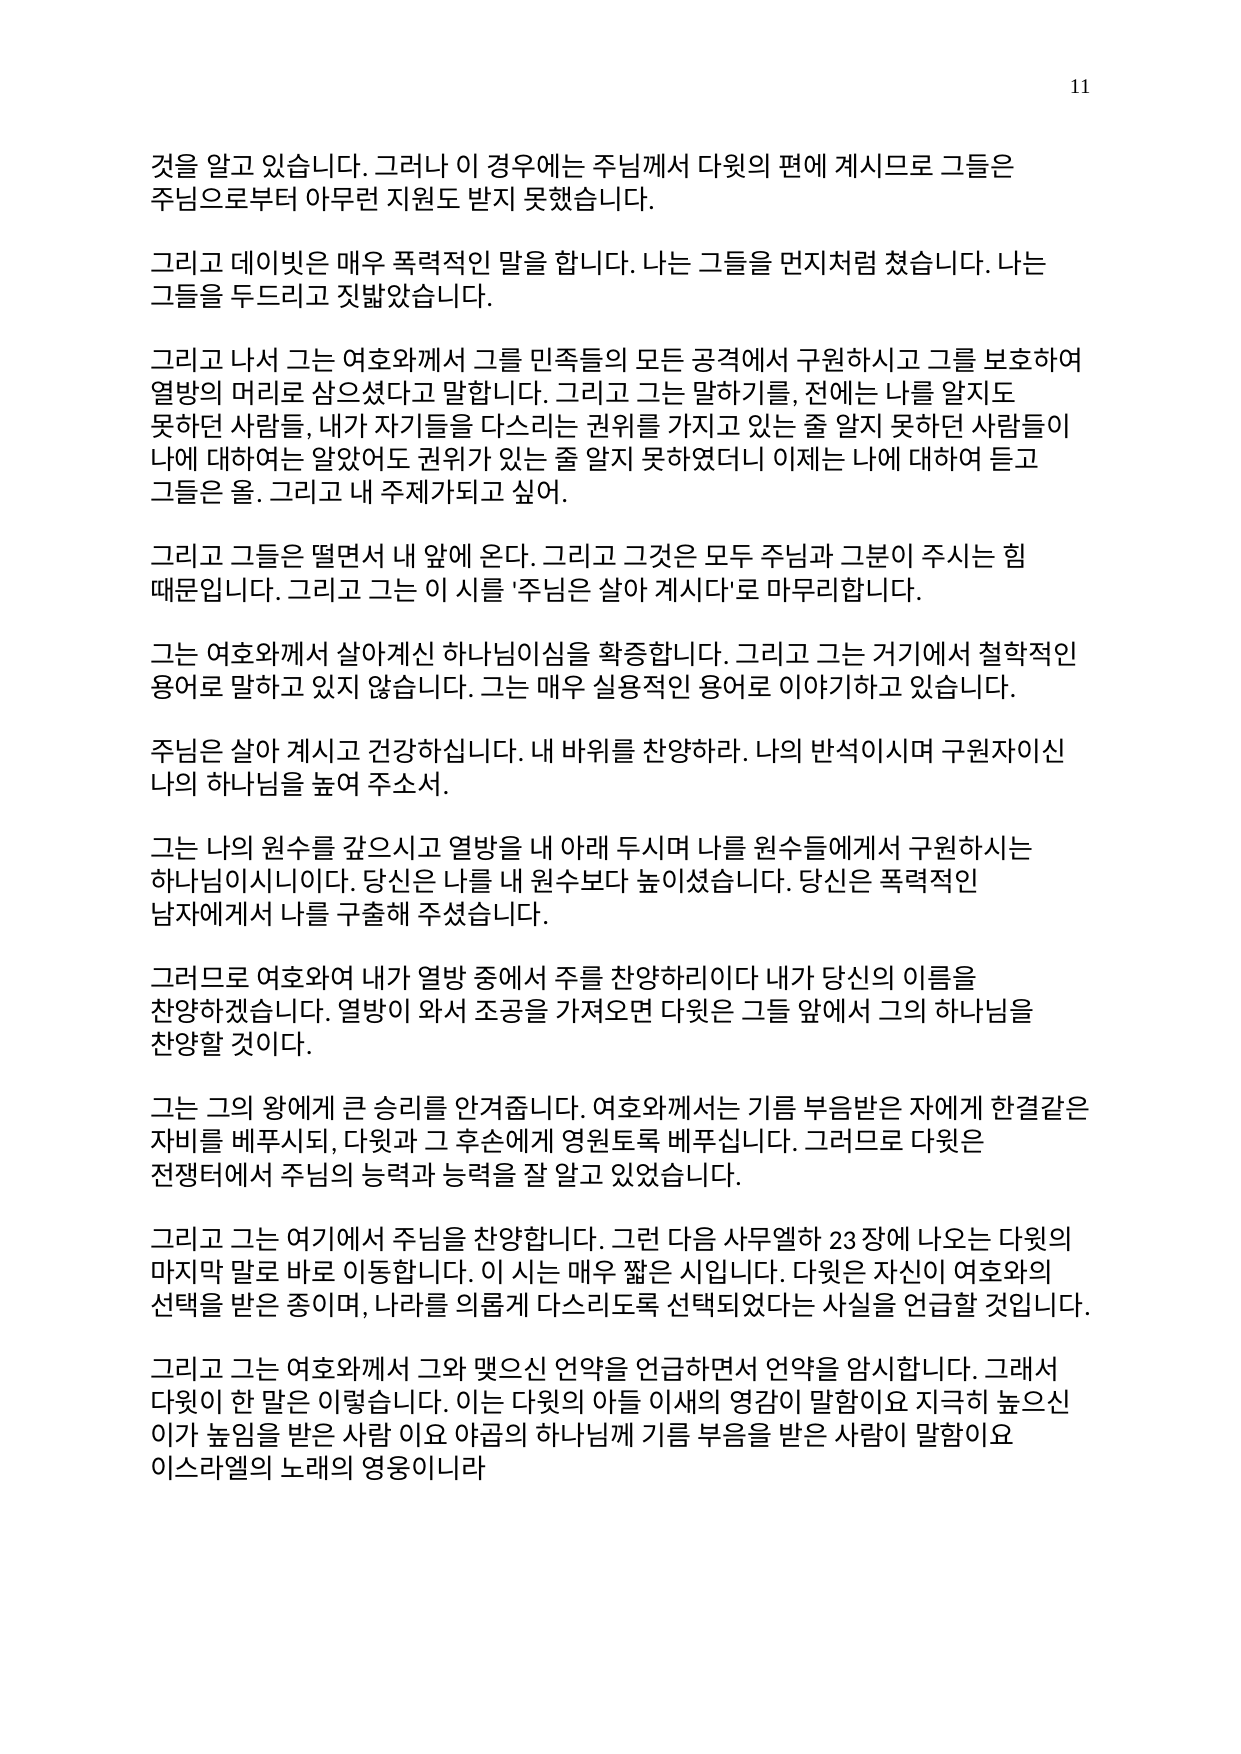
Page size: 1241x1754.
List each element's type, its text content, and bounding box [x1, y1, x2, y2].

text 그리고 데이빗은 매우 폭력적인 말을 합니다. 나는 그들을 먼지처럼 쳤습니다. 나는 그들을 두드리고 짓밟았습니다. [150, 247, 1090, 313]
text 그러므로 여호와여 내가 열방 중에서 주를 찬양하리이다 내가 당신의 이름을 찬양하겠습니다. 열방이 와서 조공을 가져오면 다윗은 그들 앞에서 그의 하나님을 찬양할 것이다. [150, 962, 1090, 1061]
text 그리고 그는 여기에서 주님을 찬양합니다. 그런 다음 사무엘하 23장에 나오는 다윗의 마지막 말로 바로 이동합니다. 이 시는 매우 짧은 시입니다. 다윗은 자신이 여호와의 선택을 받은 종이며, 나라를 의롭게 다스리도록 선택되었다는 사실을 언급할 것입니다. [150, 1223, 1090, 1322]
text 그리고 그는 여호와께서 그와 맺으신 언약을 언급하면서 언약을 암시합니다. 그래서 다윗이 한 말은 이렇습니다. 이는 다윗의 아들 이새의 영감이 말함이요 지극히 높으신 이가 높임을 받은 사람 이요 야곱의 하나님께 기름 부음을 받은 사람이 말함이요 이스라엘의 노래의 영웅이니라 [150, 1353, 1090, 1485]
text 그는 그의 왕에게 큰 승리를 안겨줍니다. 여호와께서는 기름 부음받은 자에게 한결같은 자비를 베푸시되, 다윗과 그 후손에게 영원토록 베푸십니다. 그러므로 다윗은 전쟁터에서 주님의 능력과 능력을 잘 알고 있었습니다. [150, 1093, 1090, 1192]
text 그는 여호와께서 살아계신 하나님이심을 확증합니다. 그리고 그는 거기에서 철학적인 용어로 말하고 있지 않습니다. 그는 매우 실용적인 용어로 이야기하고 있습니다. [150, 638, 1090, 704]
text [150, 150, 1090, 216]
text 그리고 나서 그는 여호와께서 그를 민족들의 모든 공격에서 구원하시고 그를 보호하여 열방의 머리로 삼으셨다고 말합니다. 그리고 그는 말하기를, 전에는 나를 알지도 못하던 사람들, 내가 자기들을 다스리는 권위를 가지고 있는 줄 알지 못하던 사람들이 나에 대하여는 알았어도 권위가 있는 줄 알지 못하였더니 이제는 나에 대하여 듣고 그들은 올. 그리고 내 주제가되고 싶어. [150, 344, 1090, 509]
text 그는 나의 원수를 갚으시고 열방을 내 아래 두시며 나를 원수들에게서 구원하시는 하나님이시니이다. 당신은 나를 내 원수보다 높이셨습니다. 당신은 폭력적인 남자에게서 나를 구출해 주셨습니다. [150, 832, 1090, 931]
text 그리고 그들은 떨면서 내 앞에 온다. 그리고 그것은 모두 주님과 그분이 주시는 힘 때문입니다. 그리고 그는 이 시를 '주님은 살아 계시다'로 마무리합니다. [150, 541, 1090, 607]
text 주님은 살아 계시고 건강하십니다. 내 바위를 찬양하라. 나의 반석이시며 구원자이신 나의 하나님을 높여 주소서. [150, 735, 1090, 801]
